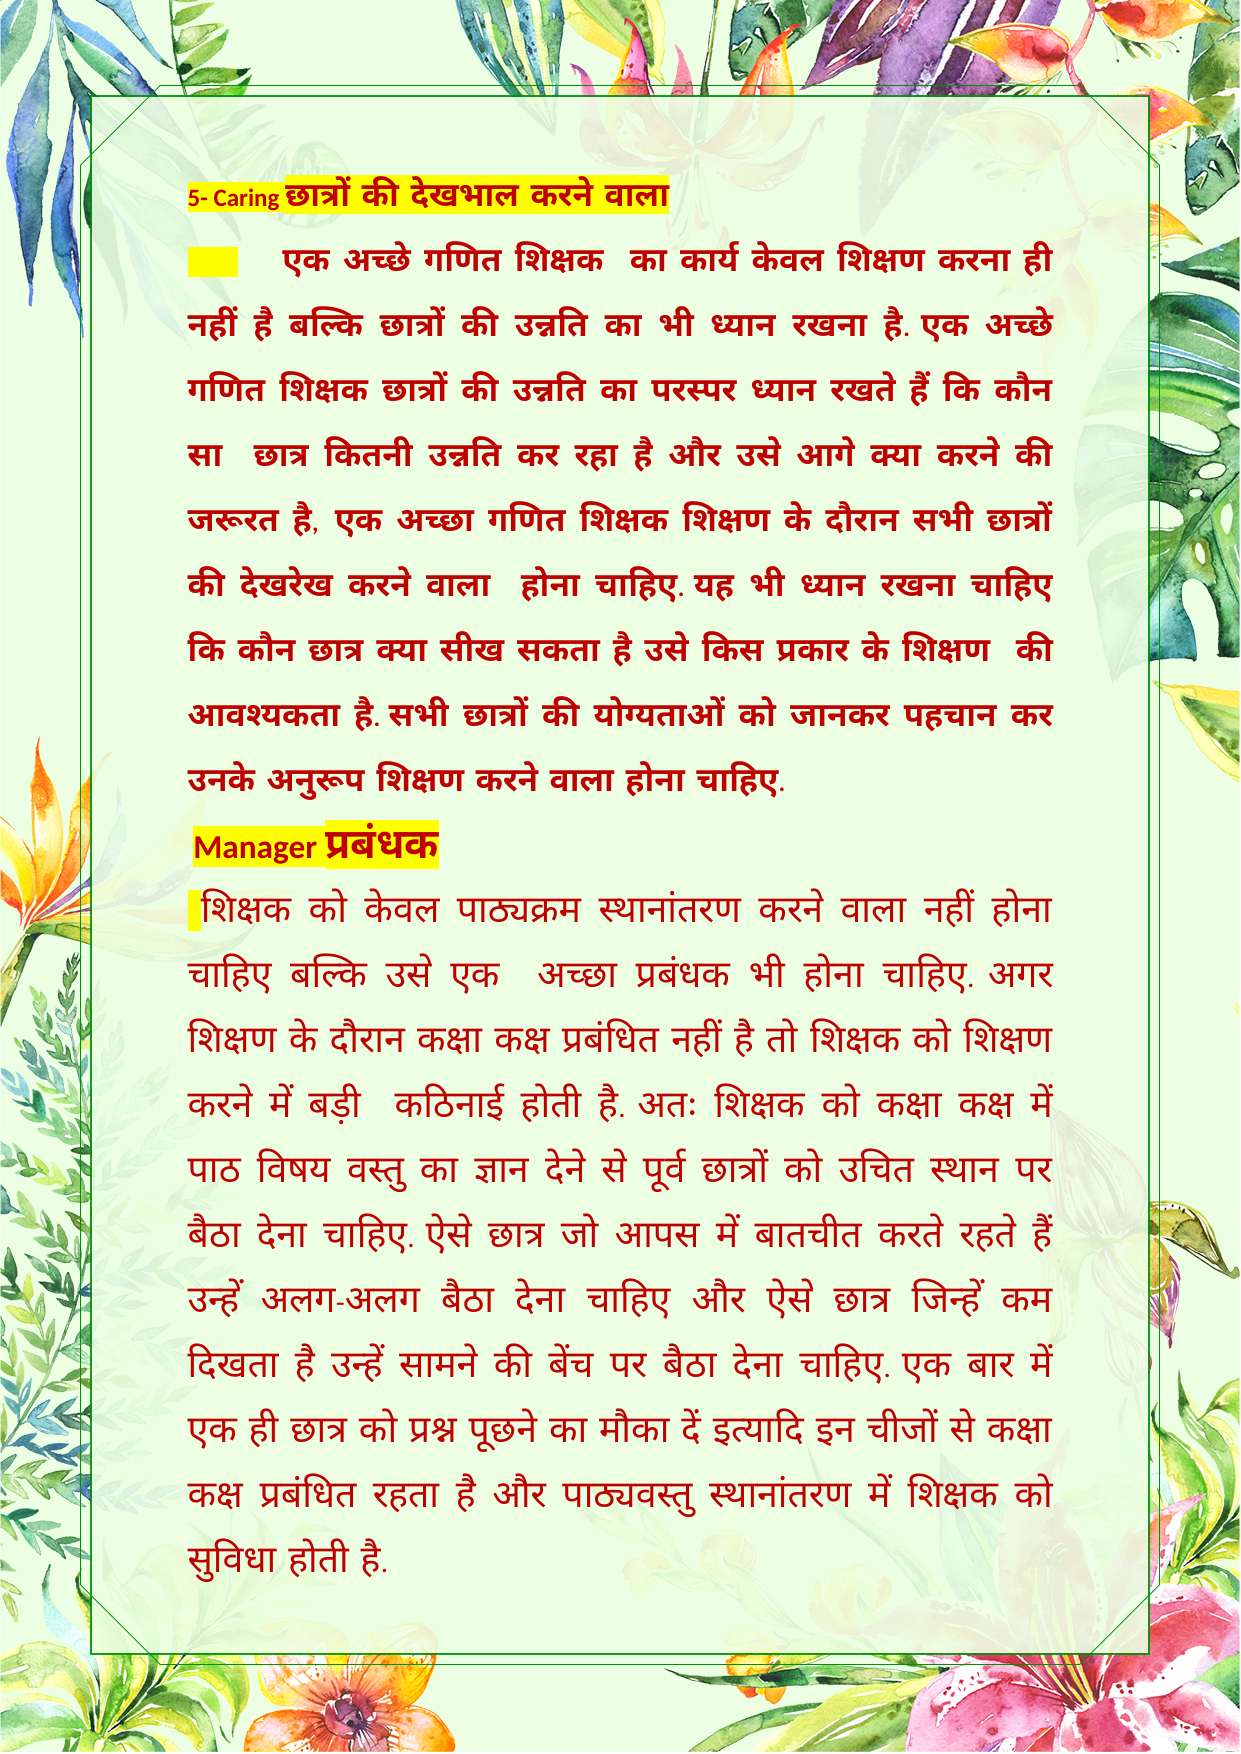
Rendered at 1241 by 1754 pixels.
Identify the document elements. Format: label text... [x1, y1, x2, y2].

text 5- Caring छात्रों की देखभाल करने वाला [187, 162, 1053, 227]
text एक अच्छे गणित शिक्षक का कार्य केवल शिक्षण करना ही नहीं है बल्कि छात्रों की उन्नति का भी ध्यान रखना है. एक अच्छे गणित शिक्षक छात्रों की उन्नति का परस्पर ध्यान रखते हैं कि कौन सा छात्र कितनी उन्नति कर रहा है और उसे आगे क्या करने की जरूरत है, एक अच्छा गणित शिक्षक शिक्षण के दौरान सभी छात्रों की देखरेख करने वाला होना चाहिए. यह भी ध्यान रखना चाहिए कि कौन छात्र क्या सीख सकता है उसे किस प्रकार के शिक्षण की आवश्यकता है. सभी छात्रों की योग्यताओं को जानकर पहचान कर उनके अनुरूप शिक्षण करने वाला होना चाहिए. [187, 227, 1053, 812]
text Manager प्रबंधक [187, 812, 1053, 877]
picture [0, 0, 1240, 1752]
text शिक्षक को केवल पाठ्यक्रम स्थानांतरण करने वाला नहीं होना चाहिए बल्कि उसे एक अच्छा प्रबंधक भी होना चाहिए. अगर शिक्षण के दौरान कक्षा कक्ष प्रबंधित नहीं है तो शिक्षक को शिक्षण करने में बड़ी कठिनाई होती है. अतः शिक्षक को कक्षा कक्ष में पाठ विषय वस्तु का ज्ञान देने से पूर्व छात्रों को उचित स्थान पर बैठा देना चाहिए. ऐसे छात्र जो आपस में बातचीत करते रहते हैं उन्हें अलग-अलग बैठा देना चाहिए और ऐसे छात्र जिन्हें कम दिखता है उन्हें सामने की बेंच पर बैठा देना चाहिए. एक बार में एक ही छात्र को प्रश्न पूछने का मौका दें इत्यादि इन चीजों से कक्षा कक्ष प्रबंधित रहता है और पाठ्यवस्तु स्थानांतरण में शिक्षक को सुविधा होती है. [187, 877, 1053, 1592]
